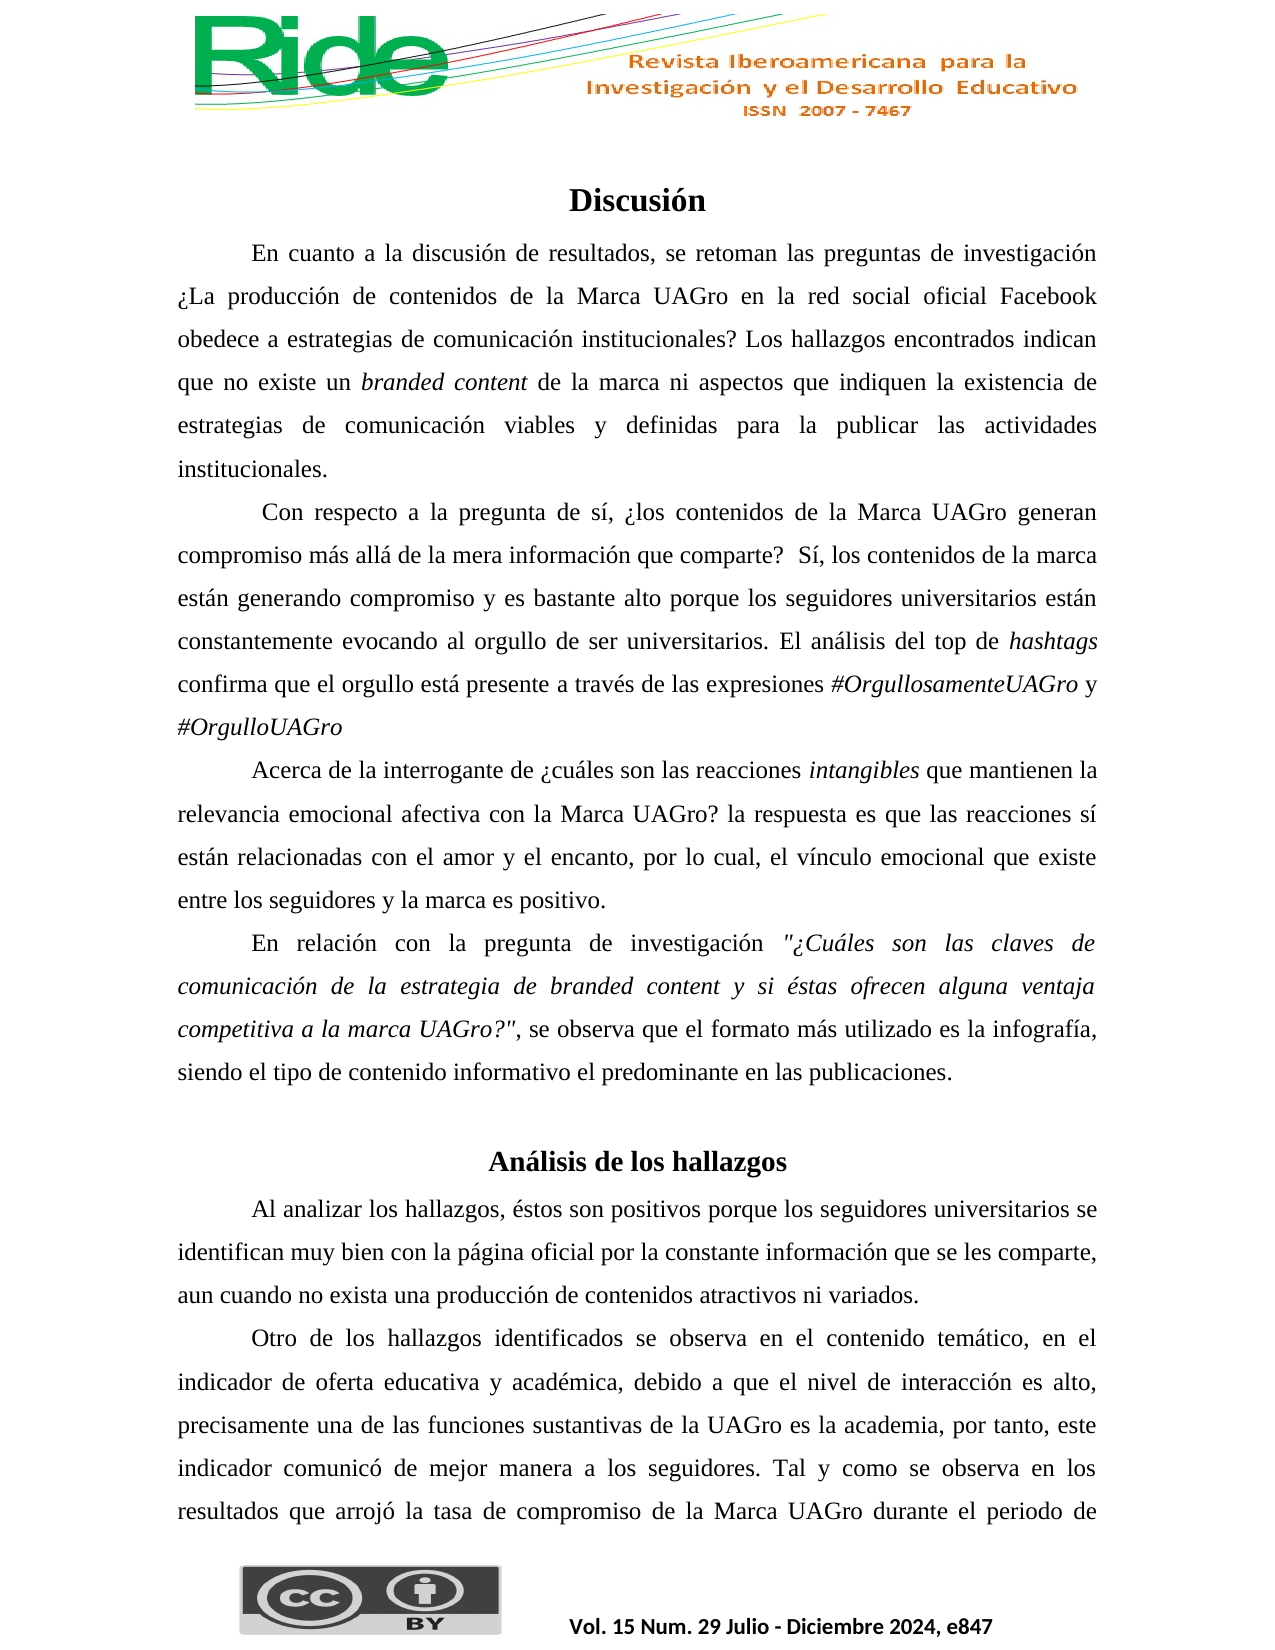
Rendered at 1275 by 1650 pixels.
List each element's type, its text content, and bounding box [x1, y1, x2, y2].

subtitle Discusión [177, 181, 1098, 219]
picture [194, 14, 1081, 119]
text Análisis de los hallazgos [177, 1144, 1098, 1177]
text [177, 1323, 1098, 1525]
text Al analizar los hallazgos, éstos son positivos porque los seguidores universitarios se identifican muy bien con la página oficial por la constante información que se les comparte, aun cuando no exista una producción de contenidos atractivos ni variados. [177, 1194, 1098, 1309]
text Acerca de la interrogante de ¿cuáles son las reacciones intangibles que mantienen la relevancia emocional afectiva con la Marca UAGro? la respuesta es que las reacciones sí están relacionadas con el amor y el encanto, por lo cual, el vínculo emocional que existe entre los seguidores y la marca es positivo. [177, 756, 1098, 914]
text En relación con la pregunta de investigación "¿Cuáles son las claves de comunicación de la estrategia de branded content y si éstas ofrecen alguna ventaja competitiva a la marca UAGro?", se observa que el formato más utilizado es la infografía, siendo el tipo de contenido informativo el predominante en las publicaciones. [177, 928, 1098, 1086]
text Con respecto a la pregunta de sí, ¿los contenidos de la Marca UAGro generan compromiso más allá de la mera información que comparte? Sí, los contenidos de la marca están generando compromiso y es bastante alto porque los seguidores universitarios están constantemente evocando al orgullo de ser universitarios. El análisis del top de hashtags confirma que el orgullo está presente a través de las expresiones #OrgullosamenteUAGro y #OrgulloUAGro [177, 497, 1098, 741]
picture [239, 1565, 502, 1635]
text En cuanto a la discusión de resultados, se retoman las preguntas de investigación ¿La producción de contenidos de la Marca UAGro en la red social oficial Facebook obedece a estrategias de comunicación institucionales? Los hallazgos encontrados indican que no existe un branded content de la marca ni aspectos que indiquen la existencia de estrategias de comunicación viables y definidas para la publicar las actividades institucionales. [177, 238, 1098, 482]
